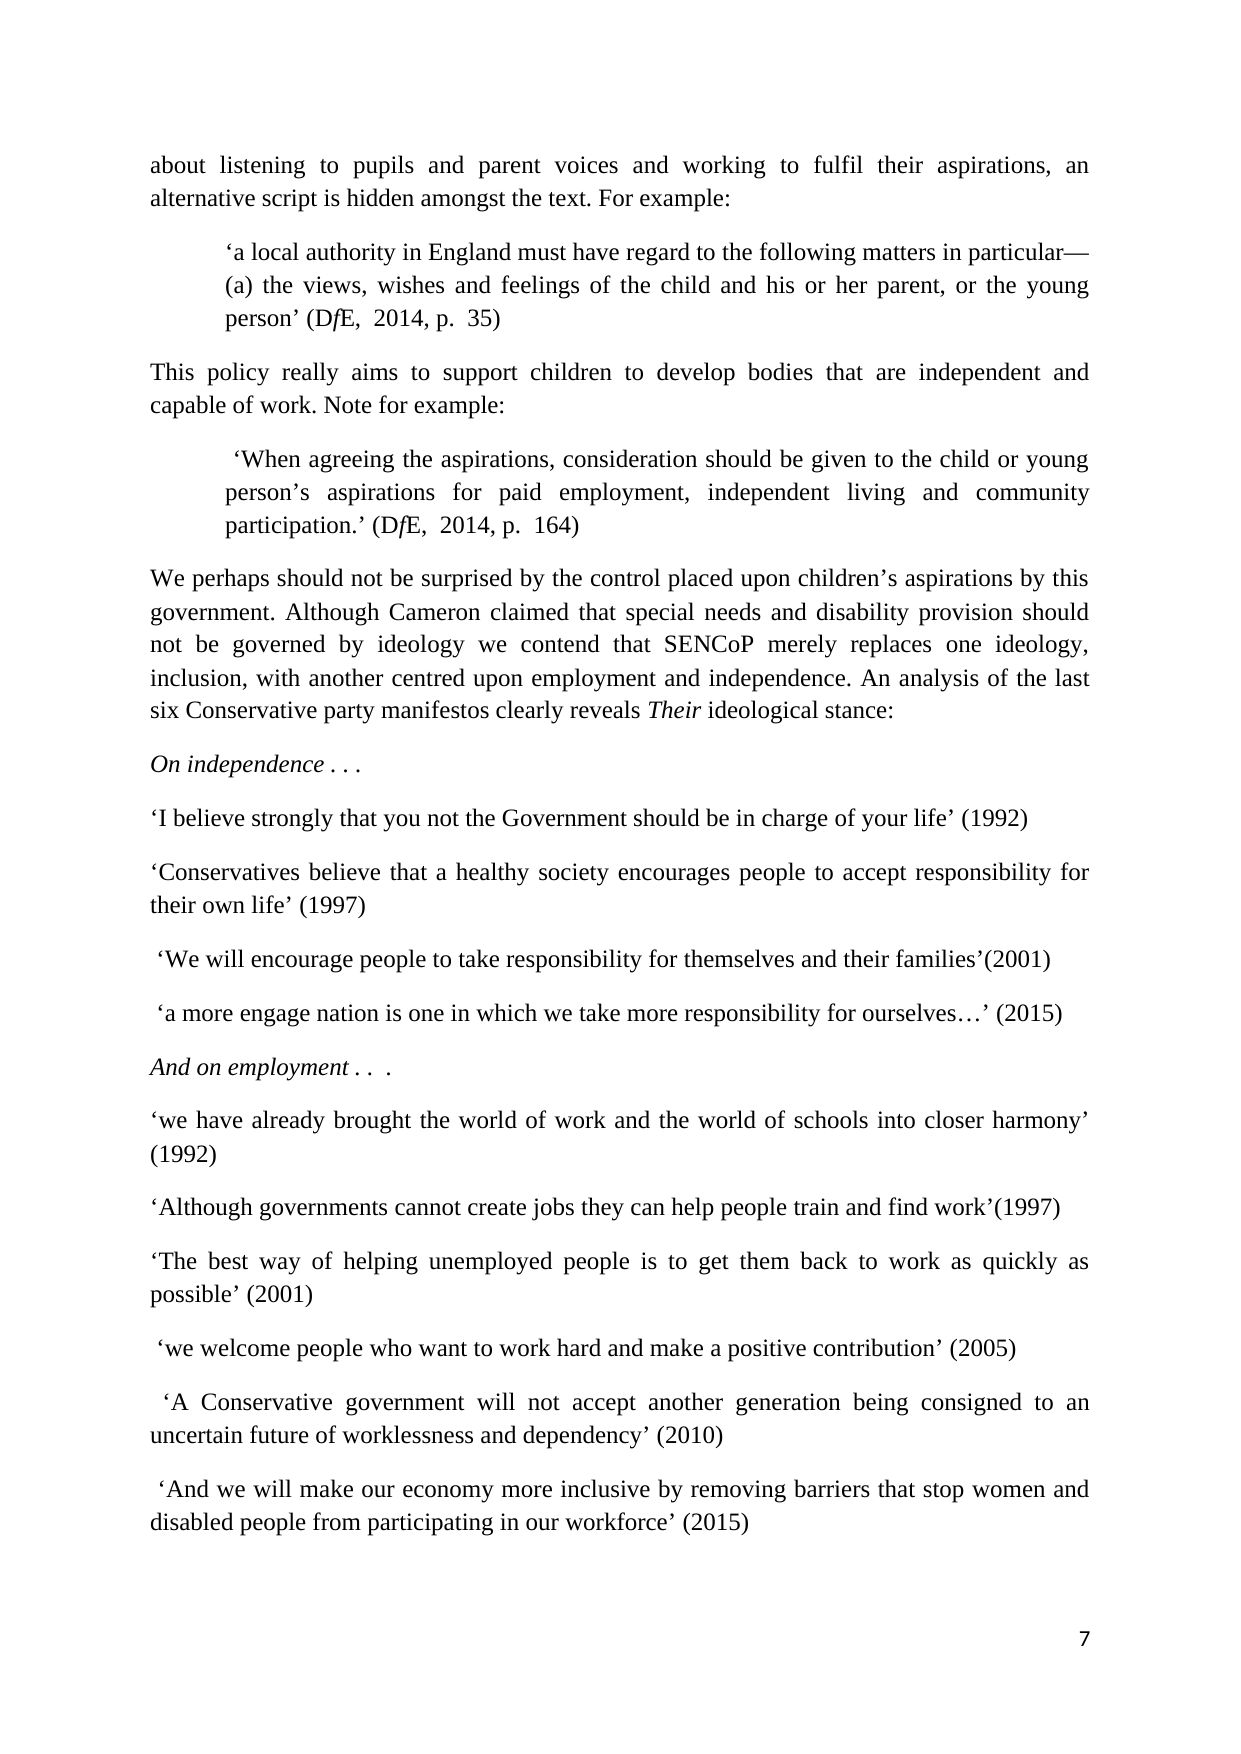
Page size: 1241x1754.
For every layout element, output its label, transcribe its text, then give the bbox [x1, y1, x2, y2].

text ‘A Conservative government will not accept another generation being consigned to an uncertain future of worklessness and dependency’ (2010) [150, 1387, 1090, 1449]
text ‘Although governments cannot create jobs they can help people train and find work’(1997) [150, 1192, 1090, 1221]
text ‘we welcome people who want to work hard and make a positive contribution’ (2005) [150, 1333, 1090, 1362]
text On independence . . . [150, 749, 1090, 778]
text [150, 150, 1090, 212]
text This policy really aims to support children to develop bodies that are independent and capable of work. Note for example: [150, 357, 1090, 418]
text ‘I believe strongly that you not the Government should be in charge of your life’ (1992) [150, 803, 1090, 832]
text ‘Conservatives believe that a healthy society encourages people to accept responsibility for their own life’ (1997) [150, 857, 1090, 919]
text We perhaps should not be surprised by the control placed upon children’s aspirations by this government. Although Cameron claimed that special needs and disability provision should not be governed by ideology we contend that SENCoP merely replaces one ideology, inclusion, with another centred upon employment and independence. An analysis of the last six Conservative party manifestos clearly reveals Their ideological stance: [150, 563, 1090, 724]
text ‘The best way of helping unemployed people is to get them back to work as quickly as possible’ (2001) [150, 1246, 1090, 1308]
text ‘We will encourage people to take responsibility for themselves and their families’(2001) [150, 944, 1090, 973]
text ‘a local authority in England must have regard to the following matters in particular— (a) the views, wishes and feelings of the child and his or her parent, or the young person’ (DfE, 2014, p. 35) [225, 237, 1090, 332]
text ‘When agreeing the aspirations, consideration should be given to the child or young person’s aspirations for paid employment, independent living and community participation.’ (DfE, 2014, p. 164) [225, 444, 1090, 538]
text ‘a more engage nation is one in which we take more responsibility for ourselves…’ (2015) [150, 998, 1090, 1027]
text ‘we have already brought the world of work and the world of schools into closer harmony’ (1992) [150, 1106, 1090, 1167]
text And on employment . . . [150, 1052, 1090, 1081]
text ‘And we will make our economy more inclusive by removing barriers that stop women and disabled people from participating in our workforce’ (2015) [150, 1474, 1090, 1536]
